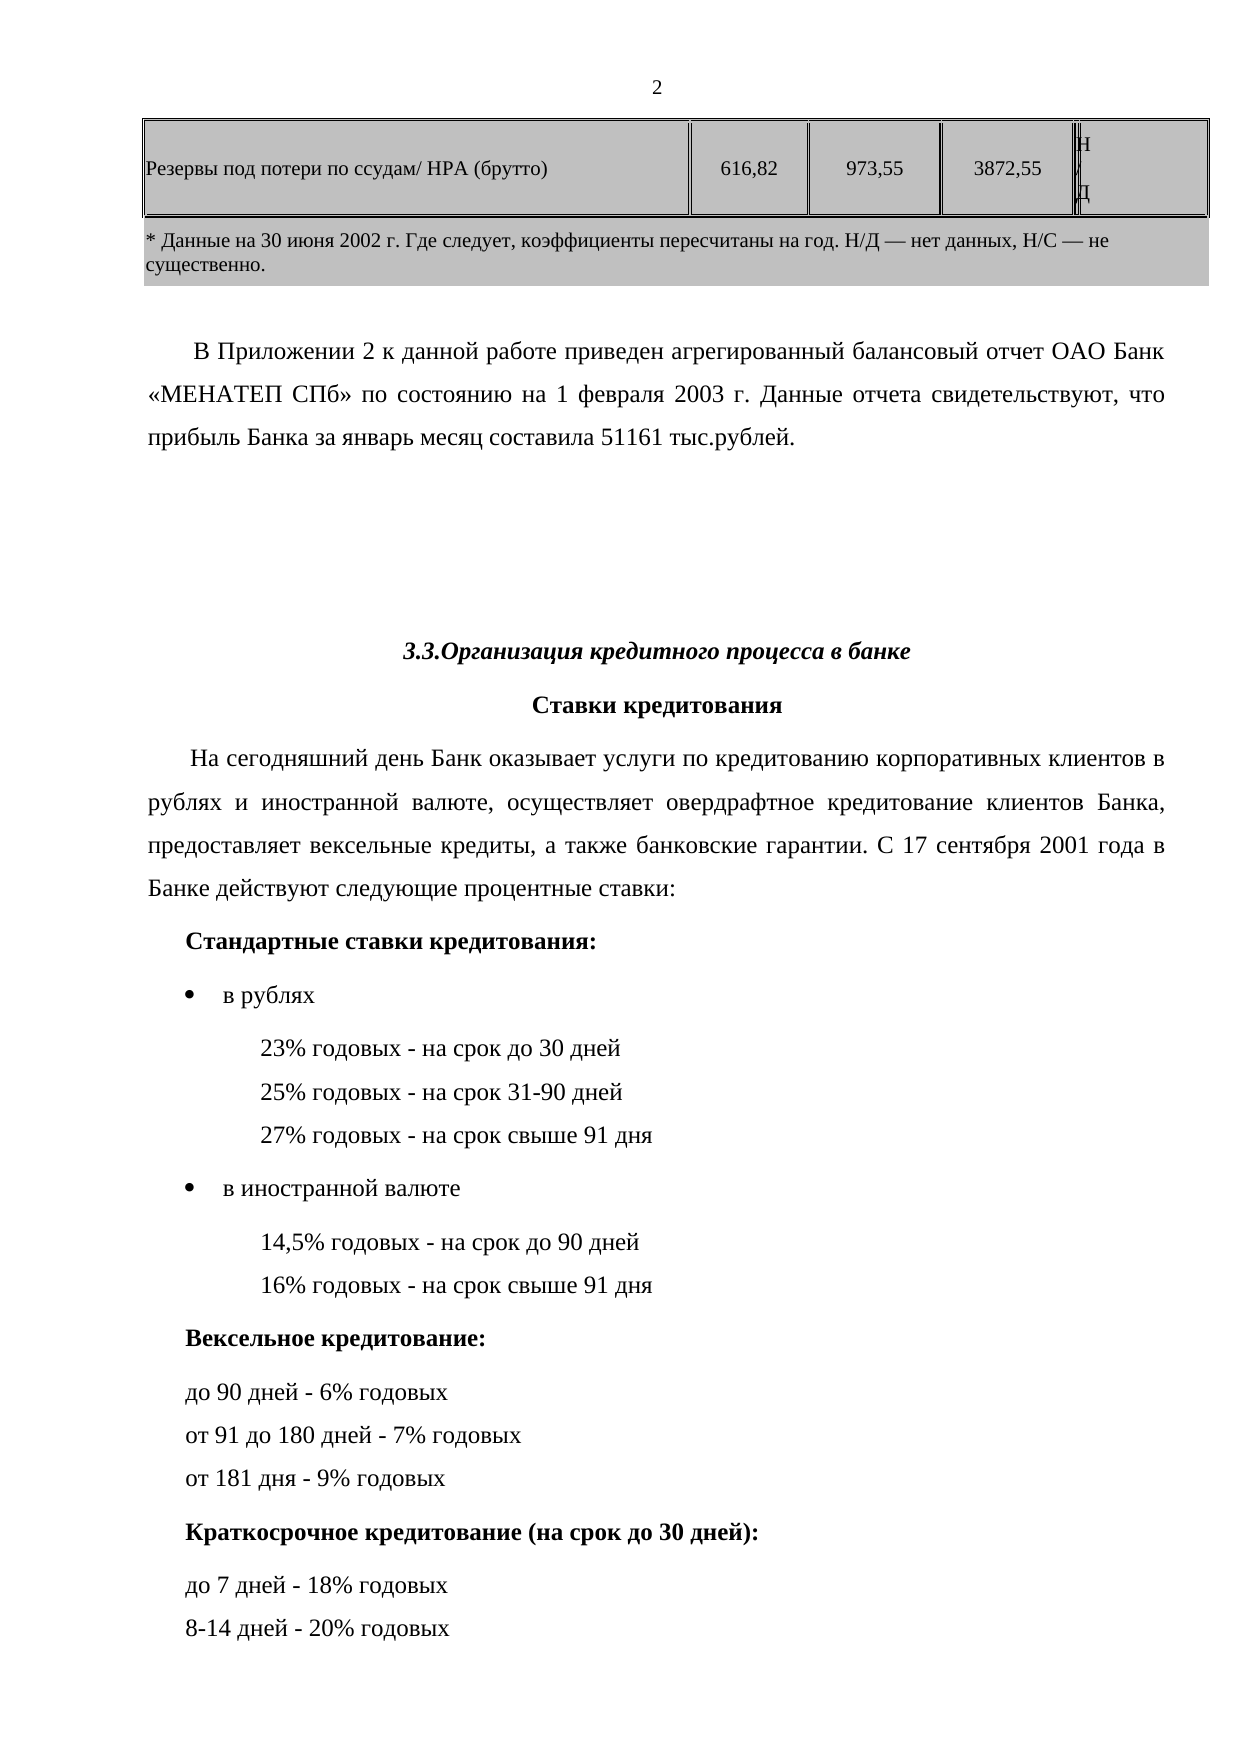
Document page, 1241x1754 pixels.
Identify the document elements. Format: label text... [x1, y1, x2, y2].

text На сегодняшний день Банк оказывает услуги по кредитованию корпоративных клиентов в рублях и иностранной валюте, осуществляет овердрафтное кредитование клиентов Банка, предоставляет вексельные кредиты, а также банковские гарантии. С 17 сентября 2001 года в Банке действуют следующие процентные ставки: [148, 743, 1167, 902]
text Стандартные ставки кредитования: [148, 926, 1167, 955]
text до 90 дней - 6% годовых от 91 до 180 дней - 7% годовых от 181 дня - 9% годовых [185, 1377, 1167, 1492]
text Вексельное кредитование: [148, 1323, 1167, 1352]
subtitle 3.3.Организация кредитного процесса в банке [148, 636, 1167, 665]
text 14,5% годовых - на срок до 90 дней 16% годовых - на срок свыше 91 дня [260, 1227, 1167, 1299]
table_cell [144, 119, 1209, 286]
list в рублях [185, 980, 1167, 1009]
text Ставки кредитования [148, 690, 1167, 719]
text 23% годовых - на срок до 30 дней 25% годовых - на срок 31-90 дней 27% годовых - на срок свыше 91 дня [260, 1033, 1167, 1148]
list в иностранной валюте [185, 1173, 1167, 1202]
text Краткосрочное кредитование (на срок до 30 дней): [148, 1517, 1167, 1546]
text В Приложении 2 к данной работе приведен агрегированный балансовый отчет ОАО Банк «МЕНАТЕП СПб» по состоянию на 1 февраля 2003 г. Данные отчета свидетельствуют, что прибыль Банка за январь месяц составила 51161 тыс.рублей. [148, 336, 1167, 451]
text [185, 1570, 1167, 1642]
